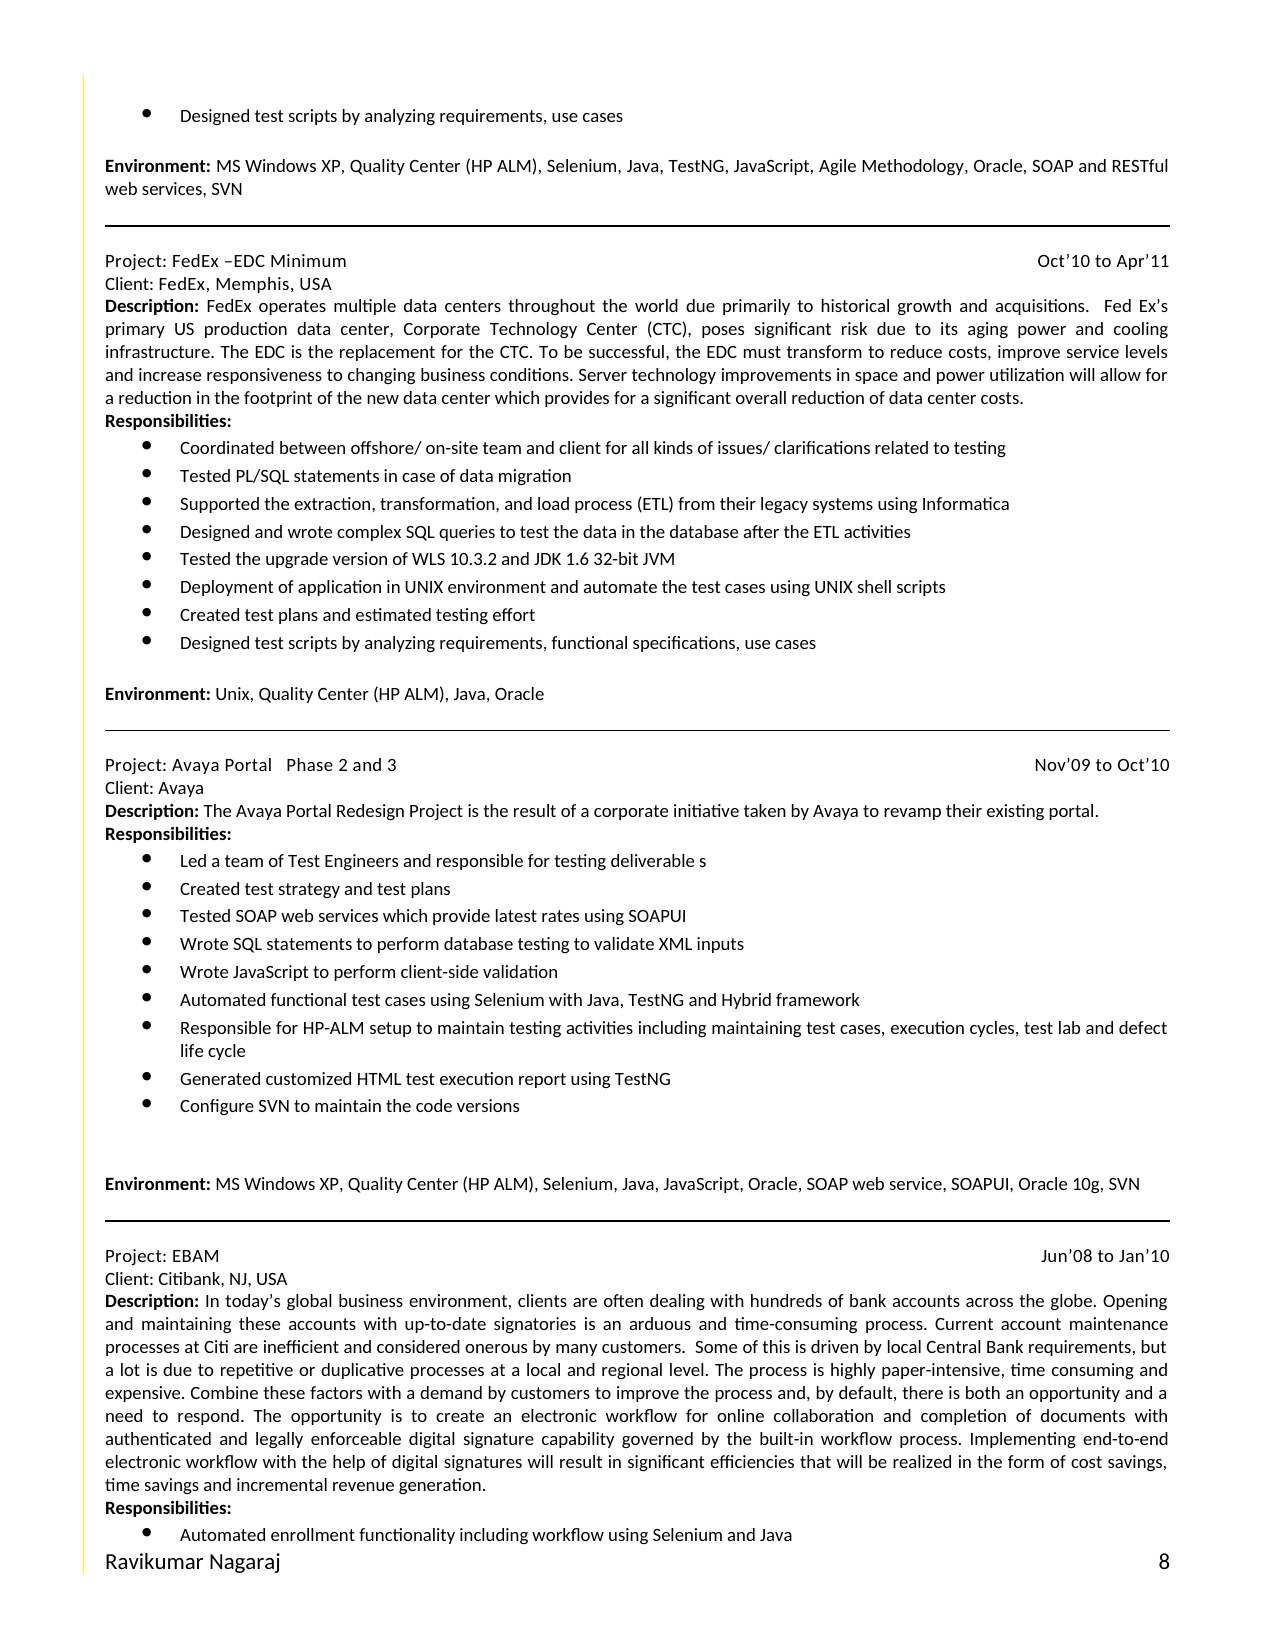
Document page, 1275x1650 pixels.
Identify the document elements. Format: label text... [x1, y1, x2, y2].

list Designed test scripts by analyzing requirements, functional specifications, use cases [142, 631, 1170, 655]
list Created test plans and estimated testing effort [142, 603, 1170, 627]
text Description: FedEx operates multiple data centers throughout the world due primarily to historical growth and acquisitions. Fed Ex’s primary US production data center, Corporate Technology Center (CTC), poses significant risk due to its aging power and cooling infrastructure. The EDC is the replacement for the CTC. To be successful, the EDC must transform to reduce costs, improve service levels and increase responsiveness to changing business conditions. Server technology improvements in space and power utilization will allow for a reduction in the footprint of the new data center which provides for a significant overall reduction of data center costs. [105, 295, 1170, 409]
list Designed test scripts by analyzing requirements, use cases [142, 104, 1170, 127]
text Responsibilities: [105, 1496, 1170, 1519]
text Project: EBAM Jun’08 to Jan’10 [105, 1244, 1170, 1267]
list Tested SOAP web services which provide latest rates using SOAPUI [142, 905, 1170, 928]
list Wrote SQL statements to perform database testing to validate XML inputs [142, 932, 1170, 956]
list Tested PL/SQL statements in case of data migration [142, 464, 1170, 488]
list Designed and wrote complex SQL queries to test the data in the database after the ETL activities [142, 520, 1170, 543]
list Automated functional test cases using Selenium with Java, TestNG and Hybrid framework [142, 988, 1170, 1012]
list Supported the extraction, transformation, and load process (ETL) from their legacy systems using Informatica [142, 492, 1170, 516]
text Description: The Avaya Portal Redesign Project is the result of a corporate initiative taken by Avaya to revamp their existing portal. [105, 799, 1170, 822]
text Environment: MS Windows XP, Quality Center (HP ALM), Selenium, Java, JavaScript, Oracle, SOAP web service, SOAPUI, Oracle 10g, SVN [105, 1172, 1170, 1195]
text Environment: Unix, Quality Center (HP ALM), Java, Oracle [105, 682, 1170, 705]
list Deployment of application in UNIX environment and automate the test cases using UNIX shell scripts [142, 575, 1170, 599]
list Led a team of Test Engineers and responsible for testing deliverable s [142, 849, 1170, 873]
list Coordinated between offshore/ on-site team and client for all kinds of issues/ clarifications related to testing [142, 436, 1170, 460]
list Configure SVN to maintain the code versions [142, 1094, 1170, 1118]
text Description: In today’s global business environment, clients are often dealing with hundreds of bank accounts across the globe. Opening and maintaining these accounts with up-to-date signatories is an arduous and time-consuming process. Current account maintenance processes at Citi are inefficient and considered onerous by many customers. Some of this is driven by local Central Bank requirements, but a lot is due to repetitive or duplicative processes at a local and regional level. The process is highly paper-intensive, time consuming and expensive. Combine these factors with a demand by customers to improve the process and, by default, there is both an opportunity and a need to respond. The opportunity is to create an electronic workflow for online collaboration and completion of documents with authenticated and legally enforceable digital signature capability governed by the built-in workflow process. Implementing end-to-end electronic workflow with the help of digital signatures will result in significant efficiencies that will be realized in the form of cost savings, time savings and incremental revenue generation. [105, 1289, 1170, 1496]
list Automated enrollment functionality including workflow using Selenium and Java [142, 1523, 1170, 1547]
text Environment: MS Windows XP, Quality Center (HP ALM), Selenium, Java, TestNG, JavaScript, Agile Methodology, Oracle, SOAP and RESTful web services, SVN [105, 154, 1170, 200]
text Client: FedEx, Memphis, USA [105, 272, 1170, 295]
list Generated customized HTML test execution report using TestNG [142, 1067, 1170, 1090]
list Responsible for HP-ALM setup to maintain testing activities including maintaining test cases, execution cycles, test lab and defect life cycle [142, 1016, 1170, 1062]
text Client: Avaya [105, 776, 1170, 799]
list Tested the upgrade version of WLS 10.3.2 and JDK 1.6 32-bit JVM [142, 548, 1170, 571]
list Created test strategy and test plans [142, 877, 1170, 901]
text Project: FedEx –EDC Minimum Oct’10 to Apr’11 [105, 249, 1170, 272]
list Wrote JavaScript to perform client-side validation [142, 960, 1170, 984]
text Project: Avaya Portal Phase 2 and 3 Nov’09 to Oct’10 [105, 753, 1170, 776]
text Responsibilities: [105, 409, 1170, 432]
text Client: Citibank, NJ, USA [105, 1267, 1170, 1289]
text Responsibilities: [105, 822, 1170, 845]
